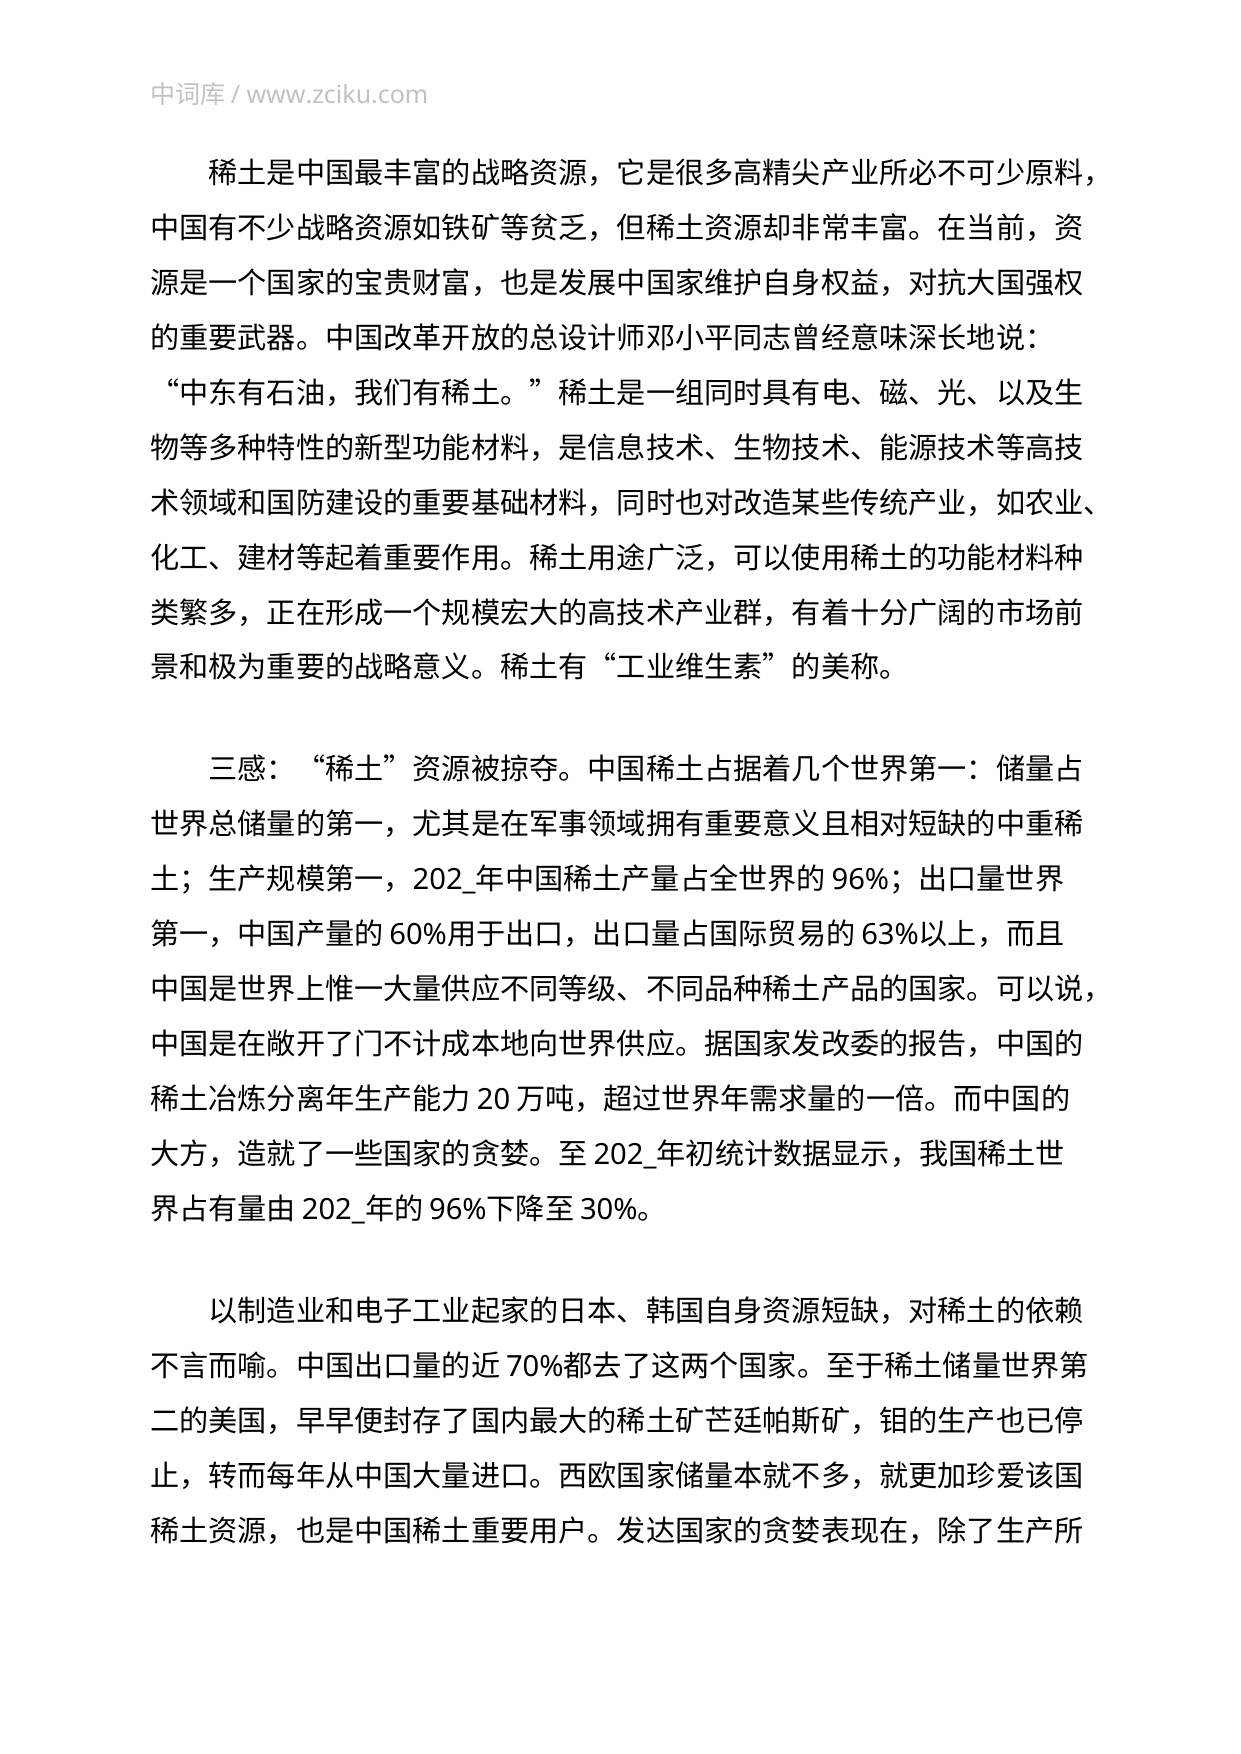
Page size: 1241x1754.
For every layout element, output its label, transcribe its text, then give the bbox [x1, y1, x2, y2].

text 稀土是中国最丰富的战略资源，它是很多高精尖产业所必不可少原料，中国有不少战略资源如铁矿等贫乏，但稀土资源却非常丰富。在当前，资源是一个国家的宝贵财富，也是发展中国家维护自身权益，对抗大国强权的重要武器。中国改革开放的总设计师邓小平同志曾经意味深长地说：“中东有石油，我们有稀土。”稀土是一组同时具有电、磁、光、以及生物等多种特性的新型功能材料，是信息技术、生物技术、能源技术等高技术领域和国防建设的重要基础材料，同时也对改造某些传统产业，如农业、化工、建材等起着重要作用。稀土用途广泛，可以使用稀土的功能材料种类繁多，正在形成一个规模宏大的高技术产业群，有着十分广阔的市场前景和极为重要的战略意义。稀土有“工业维生素”的美称。 [150, 150, 1090, 686]
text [150, 1287, 1090, 1549]
text 三感：“稀土”资源被掠夺。中国稀土占据着几个世界第一：储量占世界总储量的第一，尤其是在军事领域拥有重要意义且相对短缺的中重稀土；生产规模第一，202_年中国稀土产量占全世界的96%；出口量世界第一，中国产量的60%用于出口，出口量占国际贸易的63%以上，而且中国是世界上惟一大量供应不同等级、不同品种稀土产品的国家。可以说，中国是在敞开了门不计成本地向世界供应。据国家发改委的报告，中国的稀土冶炼分离年生产能力20万吨，超过世界年需求量的一倍。而中国的大方，造就了一些国家的贪婪。至202_年初统计数据显示，我国稀土世界占有量由202_年的96%下降至30%。 [150, 746, 1090, 1228]
